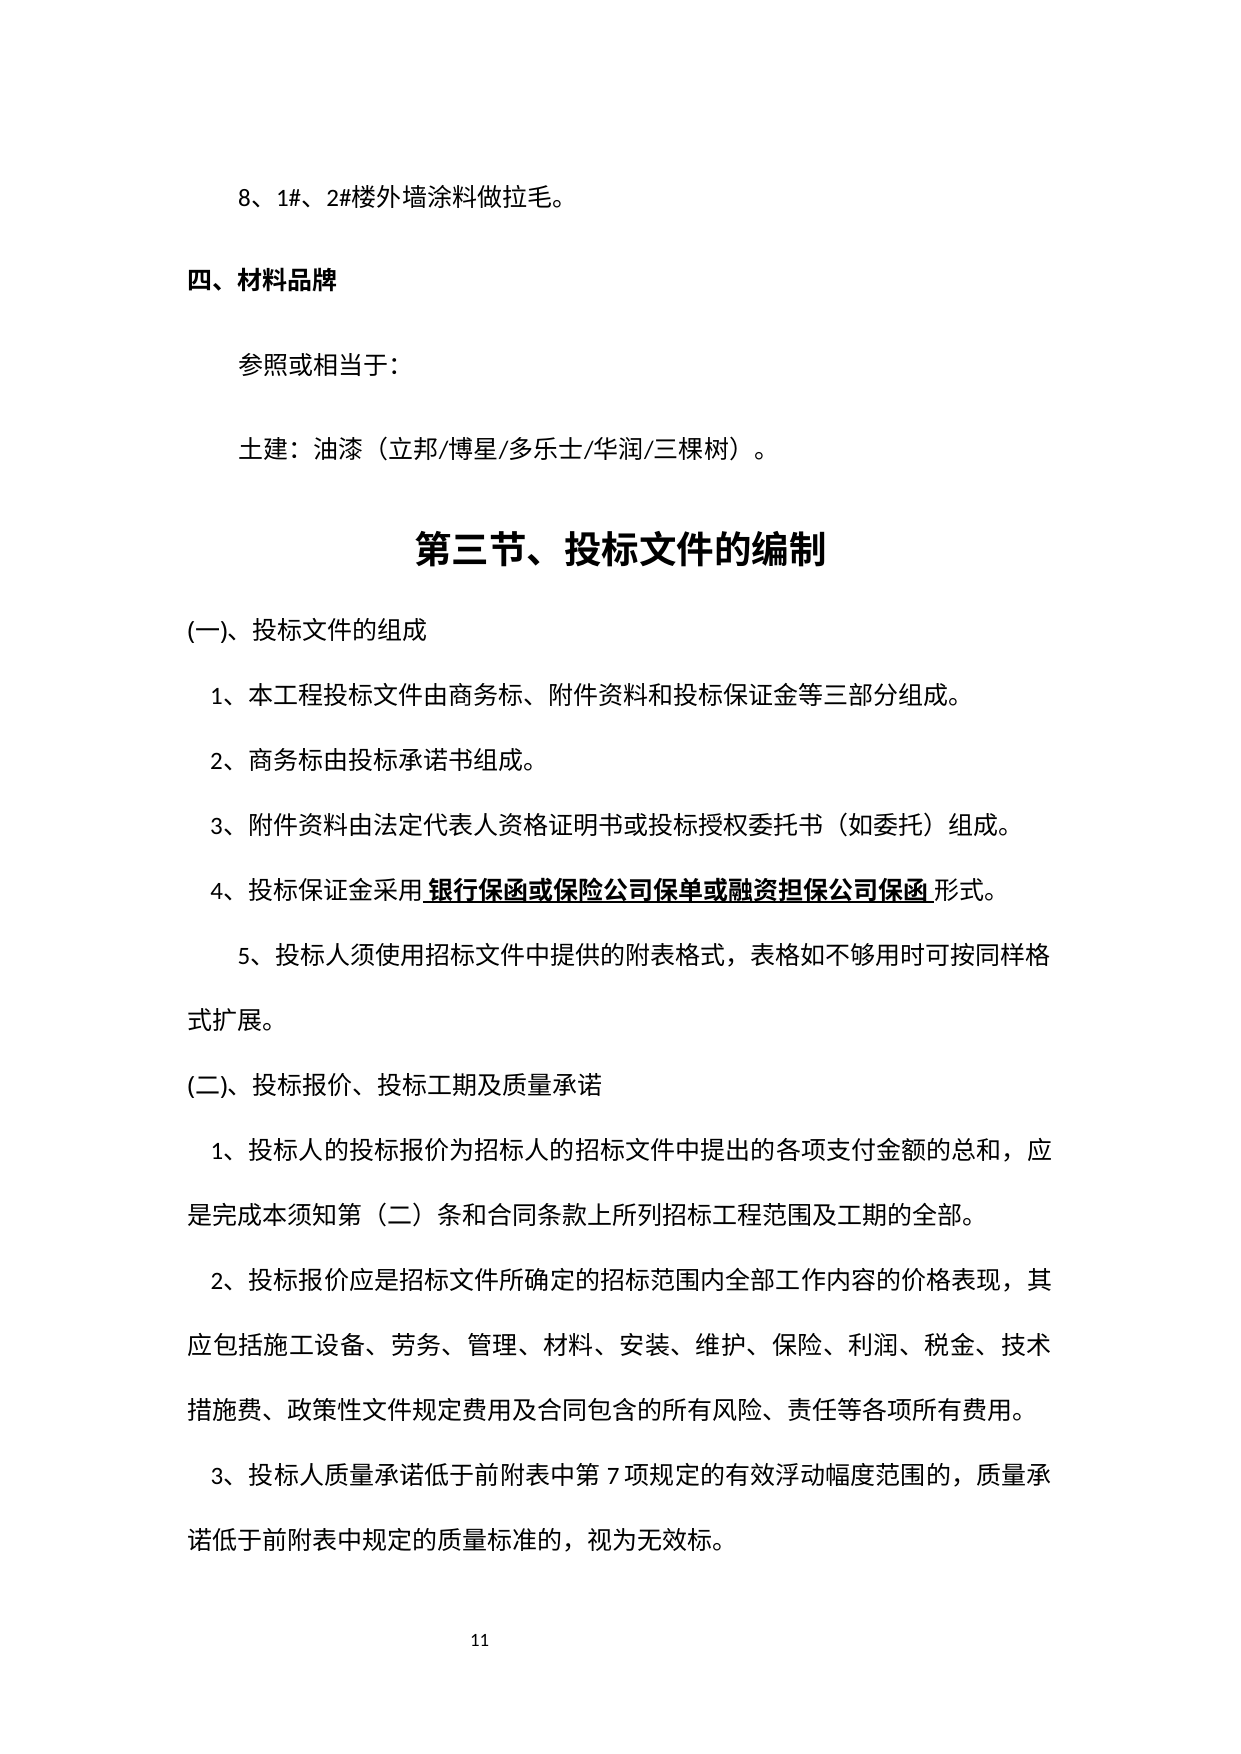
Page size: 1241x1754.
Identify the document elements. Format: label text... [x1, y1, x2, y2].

text 1、本工程投标文件由商务标、附件资料和投标保证金等三部分组成。 [187, 661, 1053, 726]
text 3、附件资料由法定代表人资格证明书或投标授权委托书（如委托）组成。 [187, 791, 1053, 856]
list 参照或相当于： [187, 329, 1053, 394]
text 3、投标人质量承诺低于前附表中第7项规定的有效浮动幅度范围的，质量承诺低于前附表中规定的质量标准的，视为无效标。 [187, 1441, 1053, 1571]
text 1、投标人的投标报价为招标人的招标文件中提出的各项支付金额的总和，应是完成本须知第（二）条和合同条款上所列招标工程范围及工期的全部。 [187, 1116, 1053, 1246]
text 2、商务标由投标承诺书组成。 [187, 726, 1053, 791]
list 8、1#、2#楼外墙涂料做拉毛。 [187, 162, 1053, 227]
text 第三节、投标文件的编制 [187, 515, 1053, 580]
text 5、投标人须使用招标文件中提供的附表格式，表格如不够用时可按同样格式扩展。 [187, 921, 1053, 1051]
text 2、投标报价应是招标文件所确定的招标范围内全部工作内容的价格表现，其应包括施工设备、劳务、管理、材料、安装、维护、保险、利润、税金、技术措施费、政策性文件规定费用及合同包含的所有风险、责任等各项所有费用。 [187, 1246, 1053, 1441]
text (二)、投标报价、投标工期及质量承诺 [187, 1051, 1053, 1116]
text 4、投标保证金采用 银行保函或保险公司保单或融资担保公司保函 形式。 [187, 856, 1053, 921]
list 四、材料品牌 [187, 246, 1053, 311]
list 土建：油漆（立邦/博星/多乐士/华润/三棵树）。 [187, 414, 1053, 479]
text (一)、投标文件的组成 [187, 596, 1053, 661]
